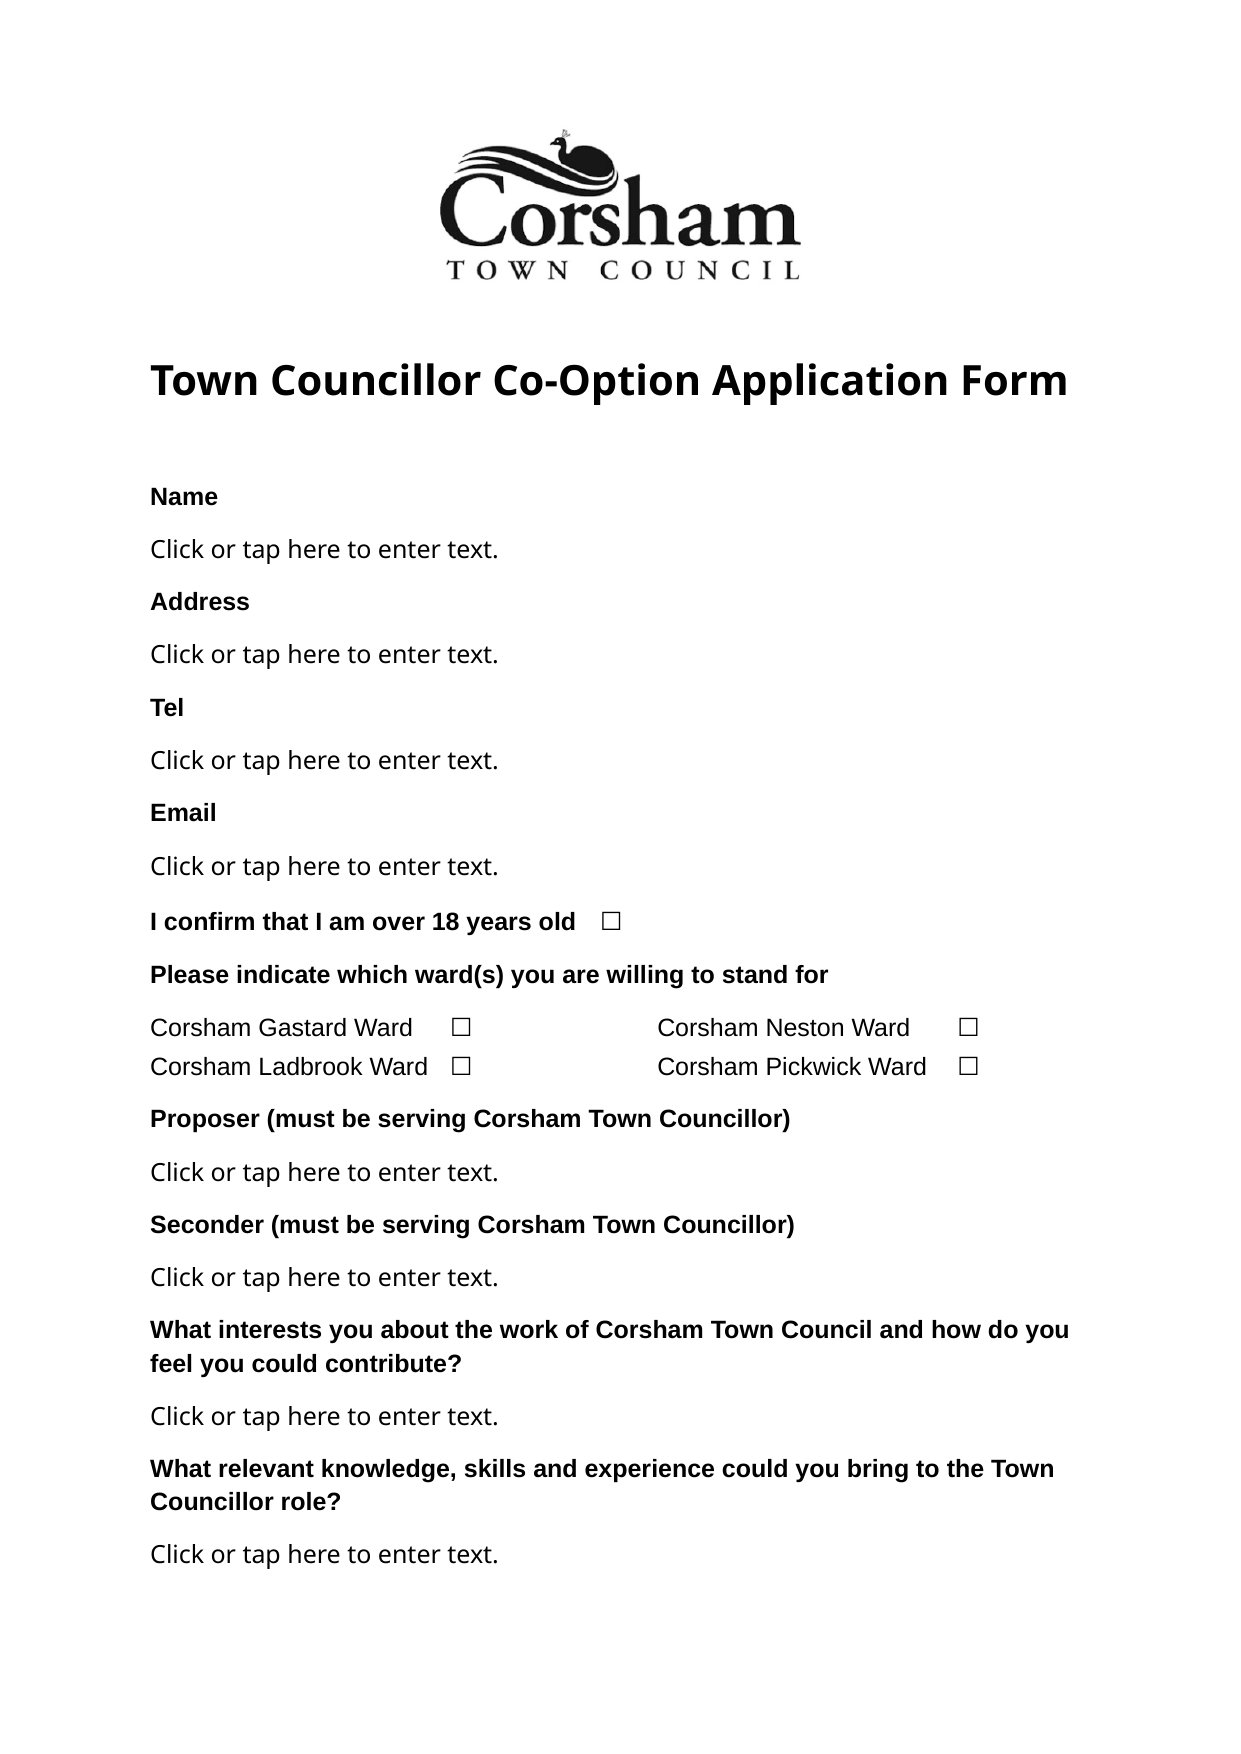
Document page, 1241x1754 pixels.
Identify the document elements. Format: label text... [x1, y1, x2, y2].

text What interests you about the work of Corsham Town Council and how do you feel you could contribute? [150, 1316, 1090, 1377]
text Corsham Neston Ward [657, 1009, 1090, 1043]
text Corsham Gastard Ward [150, 1009, 583, 1043]
text Corsham Pickwick Ward [657, 1049, 1090, 1083]
text Name [150, 482, 1090, 511]
text Tel [150, 693, 1090, 722]
text Proposer (must be serving Corsham Town Councillor) [150, 1104, 1090, 1133]
text Email [150, 798, 1090, 827]
text Address [150, 587, 1090, 616]
text Seconder (must be serving Corsham Town Councillor) [150, 1210, 1090, 1239]
text Corsham Ladbrook Ward [150, 1049, 583, 1083]
text What relevant knowledge, skills and experience could you bring to the Town Councillor role? [150, 1454, 1090, 1516]
text Town Councillor Co-Option Application Form [150, 350, 1090, 407]
text I confirm that I am over 18 years old [150, 904, 1090, 938]
text Please indicate which ward(s) you are willing to stand for [150, 960, 1090, 988]
picture [426, 118, 814, 290]
